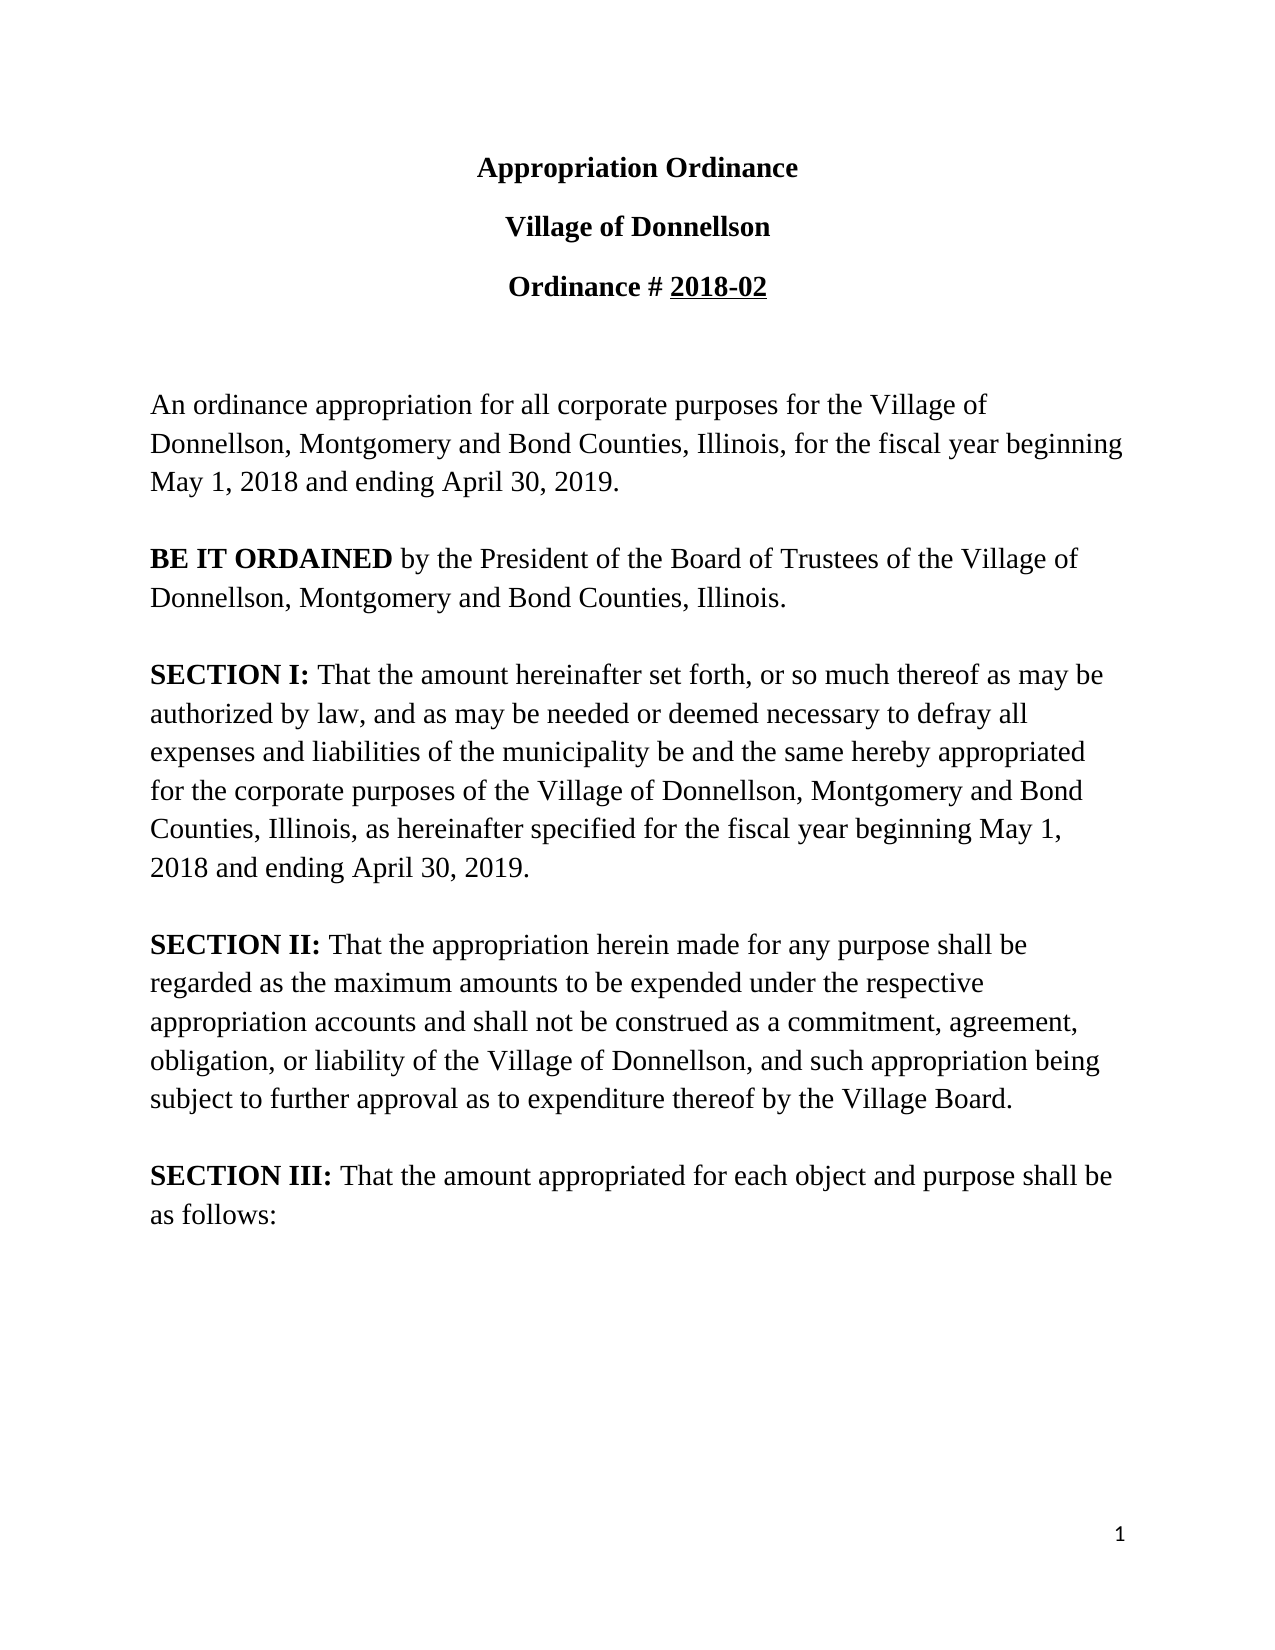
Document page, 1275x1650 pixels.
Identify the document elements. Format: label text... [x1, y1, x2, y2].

text BE IT ORDAINED by the President of the Board of Trustees of the Village of Donnellson, Montgomery and Bond Counties, Illinois. [150, 542, 1125, 614]
text An ordinance appropriation for all corporate purposes for the Village of Donnellson, Montgomery and Bond Counties, Illinois, for the fiscal year beginning May 1, 2018 and ending April 30, 2019. [150, 387, 1125, 498]
text SECTION III: That the amount appropriated for each object and purpose shall be as follows: [150, 1158, 1125, 1230]
text SECTION II: That the appropriation herein made for any purpose shall be regarded as the maximum amounts to be expended under the respective appropriation accounts and shall not be construed as a commitment, agreement, obligation, or liability of the Village of Donnellson, and such appropriation being subject to further approval as to expenditure thereof by the Village Board. [150, 927, 1125, 1115]
text SECTION I: That the amount hereinafter set forth, or so much thereof as may be authorized by law, and as may be needed or deemed necessary to defray all expenses and liabilities of the municipality be and the same hereby appropriated for the corporate purposes of the Village of Donnellson, Montgomery and Bond Counties, Illinois, as hereinafter specified for the fiscal year beginning May 1, 2018 and ending April 30, 2019. [150, 657, 1125, 883]
text Appropriation Ordinance [150, 150, 1125, 183]
text Village of Donnellson [150, 209, 1125, 243]
text Ordinance # 2018-02 [150, 269, 1125, 302]
